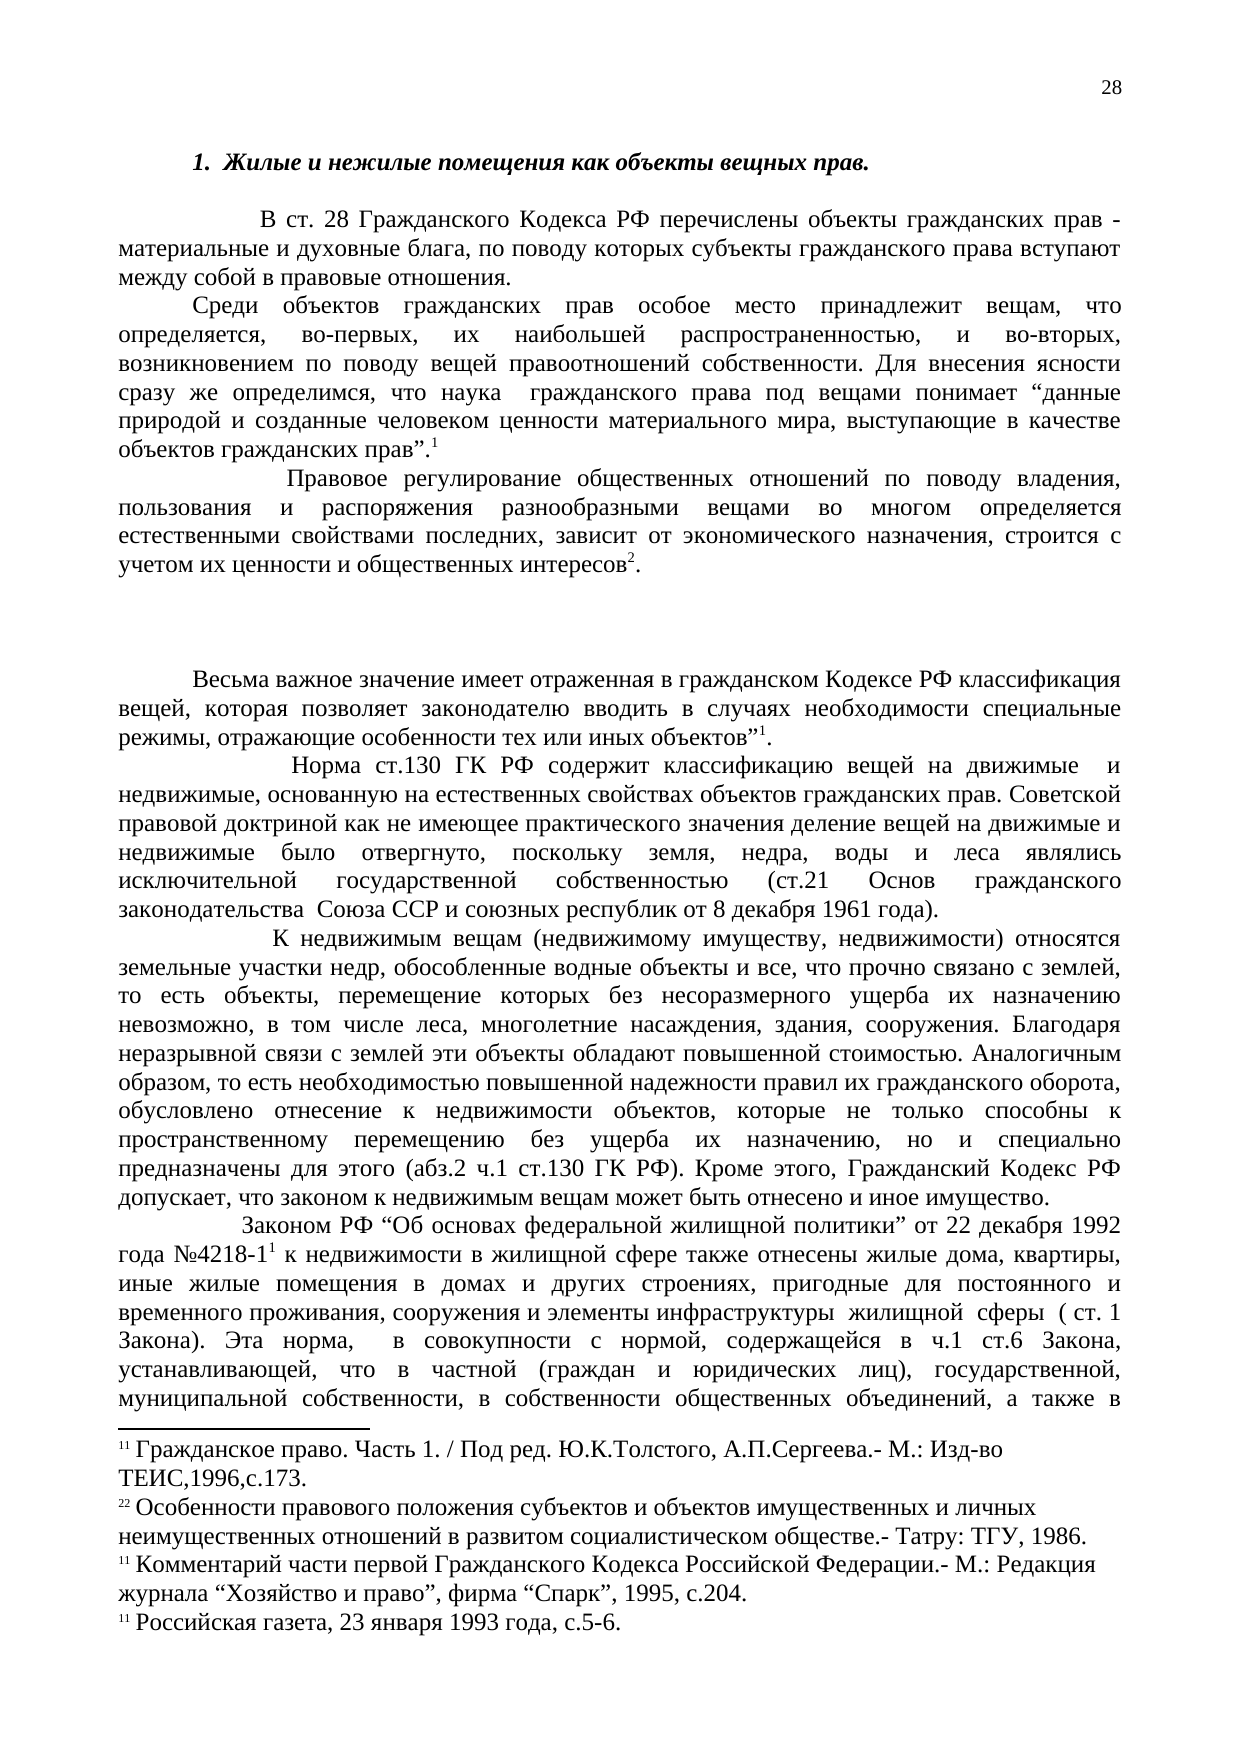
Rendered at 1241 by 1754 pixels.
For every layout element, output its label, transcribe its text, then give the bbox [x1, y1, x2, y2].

text Правовое регулирование общественных отношений по поводу владения, пользования и распоряжения разнообразными вещами во многом определяется естественными свойствами последних, зависит от экономического назначения, строится с учетом их ценности и общественных интересов2. [118, 463, 1122, 578]
text Норма ст.130 ГК РФ содержит классификацию вещей на движимые и недвижимые, основанную на естественных свойствах объектов гражданских прав. Советской правовой доктриной как не имеющее практического значения деление вещей на движимые и недвижимые было отвергнуто, поскольку земля, недра, воды и леса являлись исключительной государственной собственностью (ст.21 Основ гражданского законодательства Союза ССР и союзных республик от 8 декабря 1961 года). [118, 751, 1122, 923]
text В ст. 28 Гражданского Кодекса РФ перечислены объекты гражданских прав - материальные и духовные блага, по поводу которых субъекты гражданского права вступают между собой в правовые отношения. [118, 204, 1122, 291]
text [118, 1211, 1122, 1412]
subtitle 1. Жилые и нежилые помещения как объекты вещных прав. [118, 147, 1122, 176]
text Весьма важное значение имеет отраженная в гражданском Кодексе РФ классификация вещей, которая позволяет законодателю вводить в случаях необходимости специальные режимы, отражающие особенности тех или иных объектов”1. [118, 664, 1122, 751]
text Среди объектов гражданских прав особое место принадлежит вещам, что определяется, во-первых, их наибольшей распространенностью, и во-вторых, возникновением по поводу вещей правоотношений собственности. Для внесения ясности сразу же определимся, что наука гражданского права под вещами понимает “данные природой и созданные человеком ценности материального мира, выступающие в качестве объектов гражданских прав”.1 [118, 291, 1122, 463]
text К недвижимым вещам (недвижимому имуществу, недвижимости) относятся земельные участки недр, обособленные водные объекты и все, что прочно связано с землей, то есть объекты, перемещение которых без несоразмерного ущерба их назначению невозможно, в том числе леса, многолетние насаждения, здания, сооружения. Благодаря неразрывной связи с землей эти объекты обладают повышенной стоимостью. Аналогичным образом, то есть необходимостью повышенной надежности правил их гражданского оборота, обусловлено отнесение к недвижимости объектов, которые не только способны к пространственному перемещению без ущерба их назначению, но и специально предназначены для этого (абз.2 ч.1 ст.130 ГК РФ). Кроме этого, Гражданский Кодекс РФ допускает, что законом к недвижимым вещам может быть отнесено и иное имущество. [118, 923, 1122, 1211]
